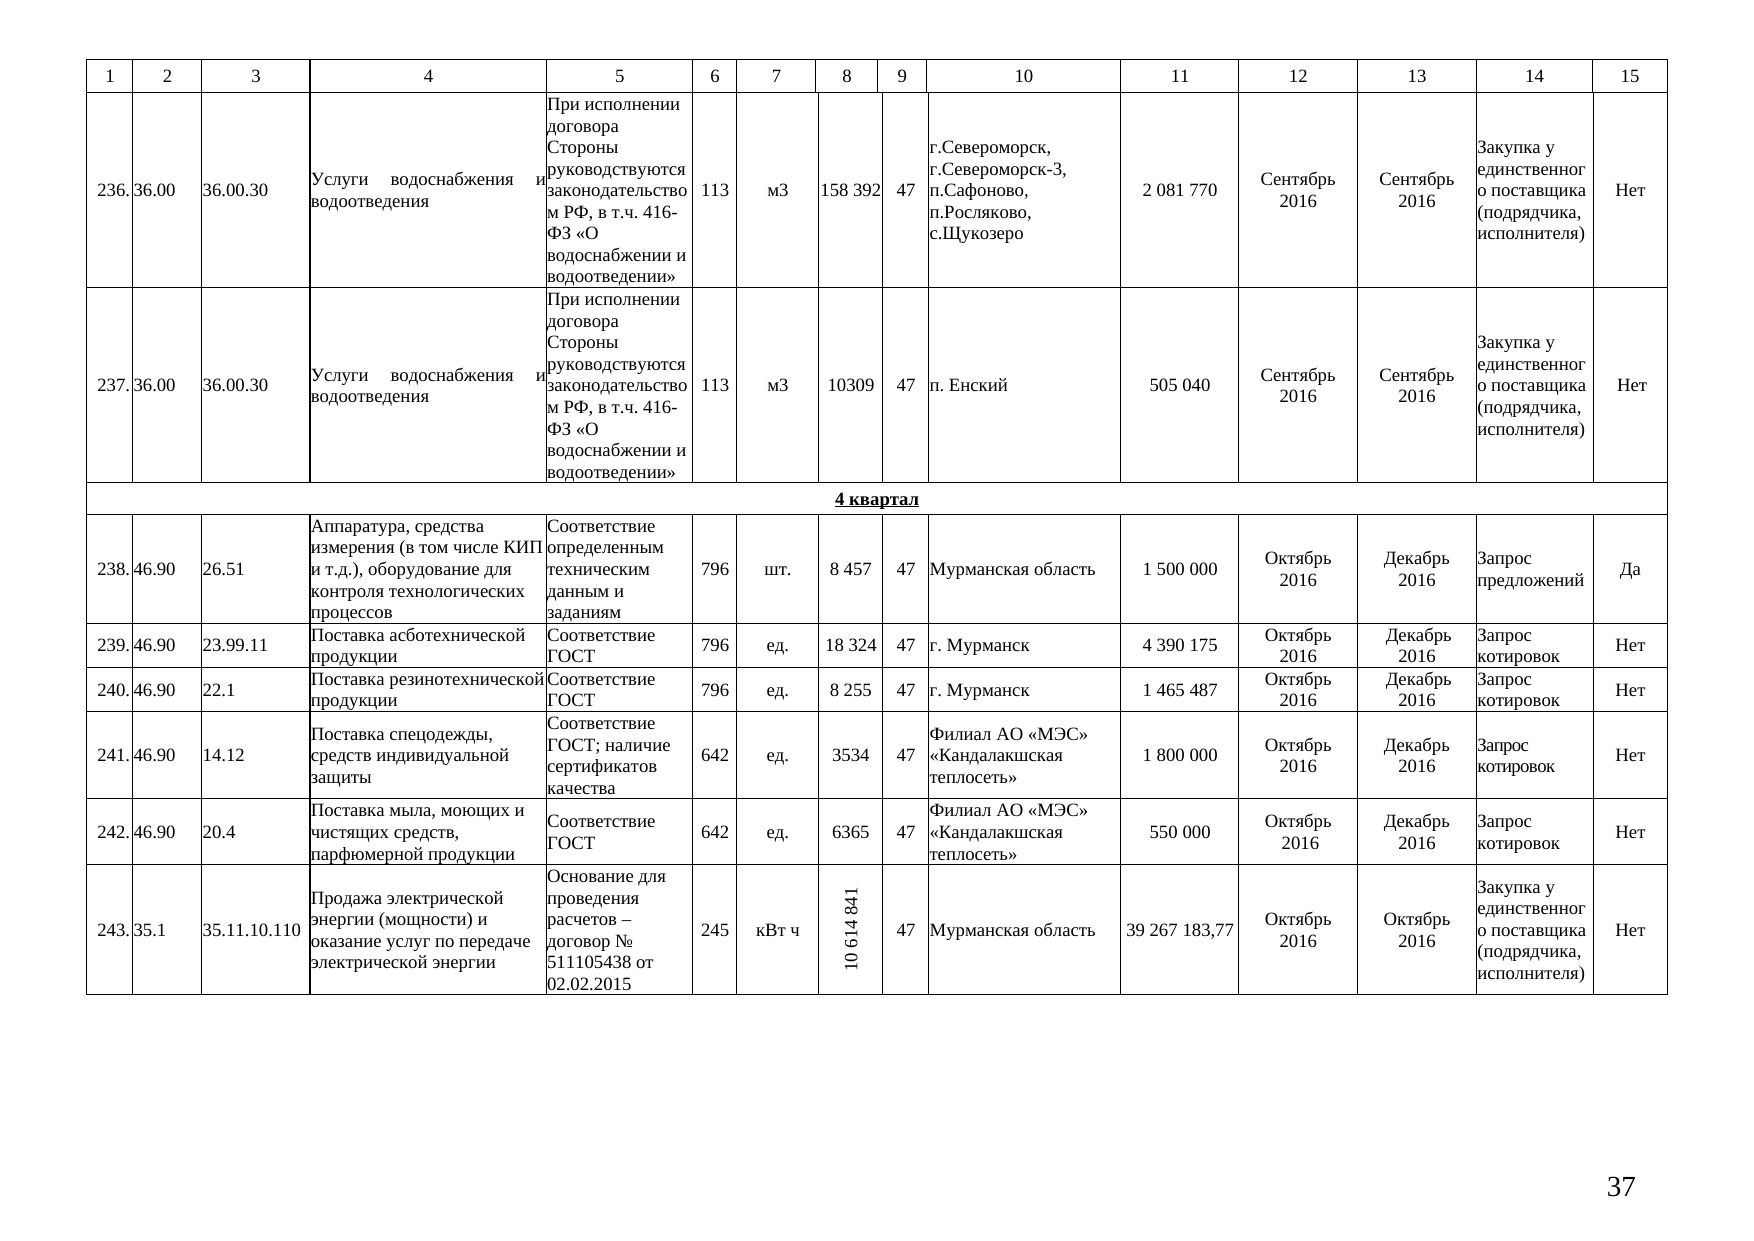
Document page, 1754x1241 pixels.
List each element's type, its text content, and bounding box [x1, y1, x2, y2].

table_header 9 [878, 60, 926, 92]
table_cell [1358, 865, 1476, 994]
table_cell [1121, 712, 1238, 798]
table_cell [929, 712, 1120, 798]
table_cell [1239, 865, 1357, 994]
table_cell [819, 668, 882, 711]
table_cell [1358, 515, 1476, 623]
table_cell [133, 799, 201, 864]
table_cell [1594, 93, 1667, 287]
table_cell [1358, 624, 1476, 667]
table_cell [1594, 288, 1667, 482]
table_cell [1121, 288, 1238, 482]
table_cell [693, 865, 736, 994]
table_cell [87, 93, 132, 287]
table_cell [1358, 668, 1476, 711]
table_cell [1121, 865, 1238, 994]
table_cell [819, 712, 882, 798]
table_header 8 [816, 60, 877, 92]
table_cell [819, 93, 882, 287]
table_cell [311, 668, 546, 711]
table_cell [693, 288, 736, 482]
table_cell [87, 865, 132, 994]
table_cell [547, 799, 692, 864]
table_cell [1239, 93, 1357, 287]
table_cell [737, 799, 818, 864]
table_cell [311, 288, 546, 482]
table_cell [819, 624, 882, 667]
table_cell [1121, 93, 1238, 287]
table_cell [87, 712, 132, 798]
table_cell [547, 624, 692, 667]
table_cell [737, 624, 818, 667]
table_header 13 [1358, 60, 1476, 92]
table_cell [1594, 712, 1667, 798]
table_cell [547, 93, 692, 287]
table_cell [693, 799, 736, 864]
table_header 14 [1477, 60, 1592, 92]
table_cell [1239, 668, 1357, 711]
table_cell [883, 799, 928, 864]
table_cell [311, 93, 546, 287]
table_header 15 [1593, 60, 1667, 92]
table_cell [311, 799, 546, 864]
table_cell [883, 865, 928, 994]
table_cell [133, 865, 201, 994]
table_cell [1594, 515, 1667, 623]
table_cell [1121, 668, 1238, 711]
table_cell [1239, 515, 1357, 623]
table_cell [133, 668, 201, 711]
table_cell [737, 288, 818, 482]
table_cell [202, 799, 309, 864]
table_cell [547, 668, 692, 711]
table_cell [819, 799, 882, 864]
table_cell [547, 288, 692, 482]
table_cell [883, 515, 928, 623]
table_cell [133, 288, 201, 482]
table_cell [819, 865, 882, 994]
table_header 3 [202, 60, 309, 92]
table_header 11 [1121, 60, 1238, 92]
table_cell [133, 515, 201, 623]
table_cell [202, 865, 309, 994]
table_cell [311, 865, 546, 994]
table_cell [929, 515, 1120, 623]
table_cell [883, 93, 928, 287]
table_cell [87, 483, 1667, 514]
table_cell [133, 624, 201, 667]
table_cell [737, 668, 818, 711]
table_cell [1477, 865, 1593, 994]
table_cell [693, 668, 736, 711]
table_header 7 [737, 60, 815, 92]
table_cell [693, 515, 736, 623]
table_header 2 [133, 60, 201, 92]
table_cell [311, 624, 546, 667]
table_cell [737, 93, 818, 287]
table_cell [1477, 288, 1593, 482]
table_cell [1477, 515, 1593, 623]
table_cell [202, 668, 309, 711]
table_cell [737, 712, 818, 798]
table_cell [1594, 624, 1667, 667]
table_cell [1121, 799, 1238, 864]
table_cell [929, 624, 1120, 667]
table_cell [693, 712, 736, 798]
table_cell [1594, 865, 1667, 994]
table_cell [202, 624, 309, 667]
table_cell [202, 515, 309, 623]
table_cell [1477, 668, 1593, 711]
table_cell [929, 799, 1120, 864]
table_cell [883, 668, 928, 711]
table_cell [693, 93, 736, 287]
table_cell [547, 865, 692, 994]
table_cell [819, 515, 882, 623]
table_header 12 [1239, 60, 1357, 92]
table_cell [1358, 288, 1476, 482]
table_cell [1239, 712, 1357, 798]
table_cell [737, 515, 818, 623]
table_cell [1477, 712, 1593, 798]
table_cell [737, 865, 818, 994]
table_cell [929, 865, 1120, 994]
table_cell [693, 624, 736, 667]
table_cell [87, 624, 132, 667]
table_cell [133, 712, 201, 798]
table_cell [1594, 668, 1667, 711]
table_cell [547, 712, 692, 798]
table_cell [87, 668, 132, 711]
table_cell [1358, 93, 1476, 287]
table_header 6 [693, 60, 736, 92]
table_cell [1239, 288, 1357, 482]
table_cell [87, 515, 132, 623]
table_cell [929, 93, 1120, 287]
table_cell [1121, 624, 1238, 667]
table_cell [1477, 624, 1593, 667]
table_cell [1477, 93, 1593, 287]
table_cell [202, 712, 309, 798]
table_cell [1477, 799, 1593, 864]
table_header 10 [927, 60, 1120, 92]
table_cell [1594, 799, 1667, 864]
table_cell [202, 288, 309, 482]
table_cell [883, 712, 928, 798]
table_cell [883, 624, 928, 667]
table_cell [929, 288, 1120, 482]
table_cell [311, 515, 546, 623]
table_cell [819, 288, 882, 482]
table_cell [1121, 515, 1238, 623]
table_header 4 [311, 60, 546, 92]
table_header 5 [547, 60, 692, 92]
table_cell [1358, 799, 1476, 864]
table_header 1 [87, 60, 132, 92]
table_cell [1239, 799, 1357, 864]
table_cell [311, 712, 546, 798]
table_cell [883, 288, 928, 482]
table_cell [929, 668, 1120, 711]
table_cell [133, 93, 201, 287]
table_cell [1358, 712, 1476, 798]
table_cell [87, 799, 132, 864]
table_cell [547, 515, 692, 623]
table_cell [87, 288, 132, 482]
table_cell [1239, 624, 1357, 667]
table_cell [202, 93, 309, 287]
